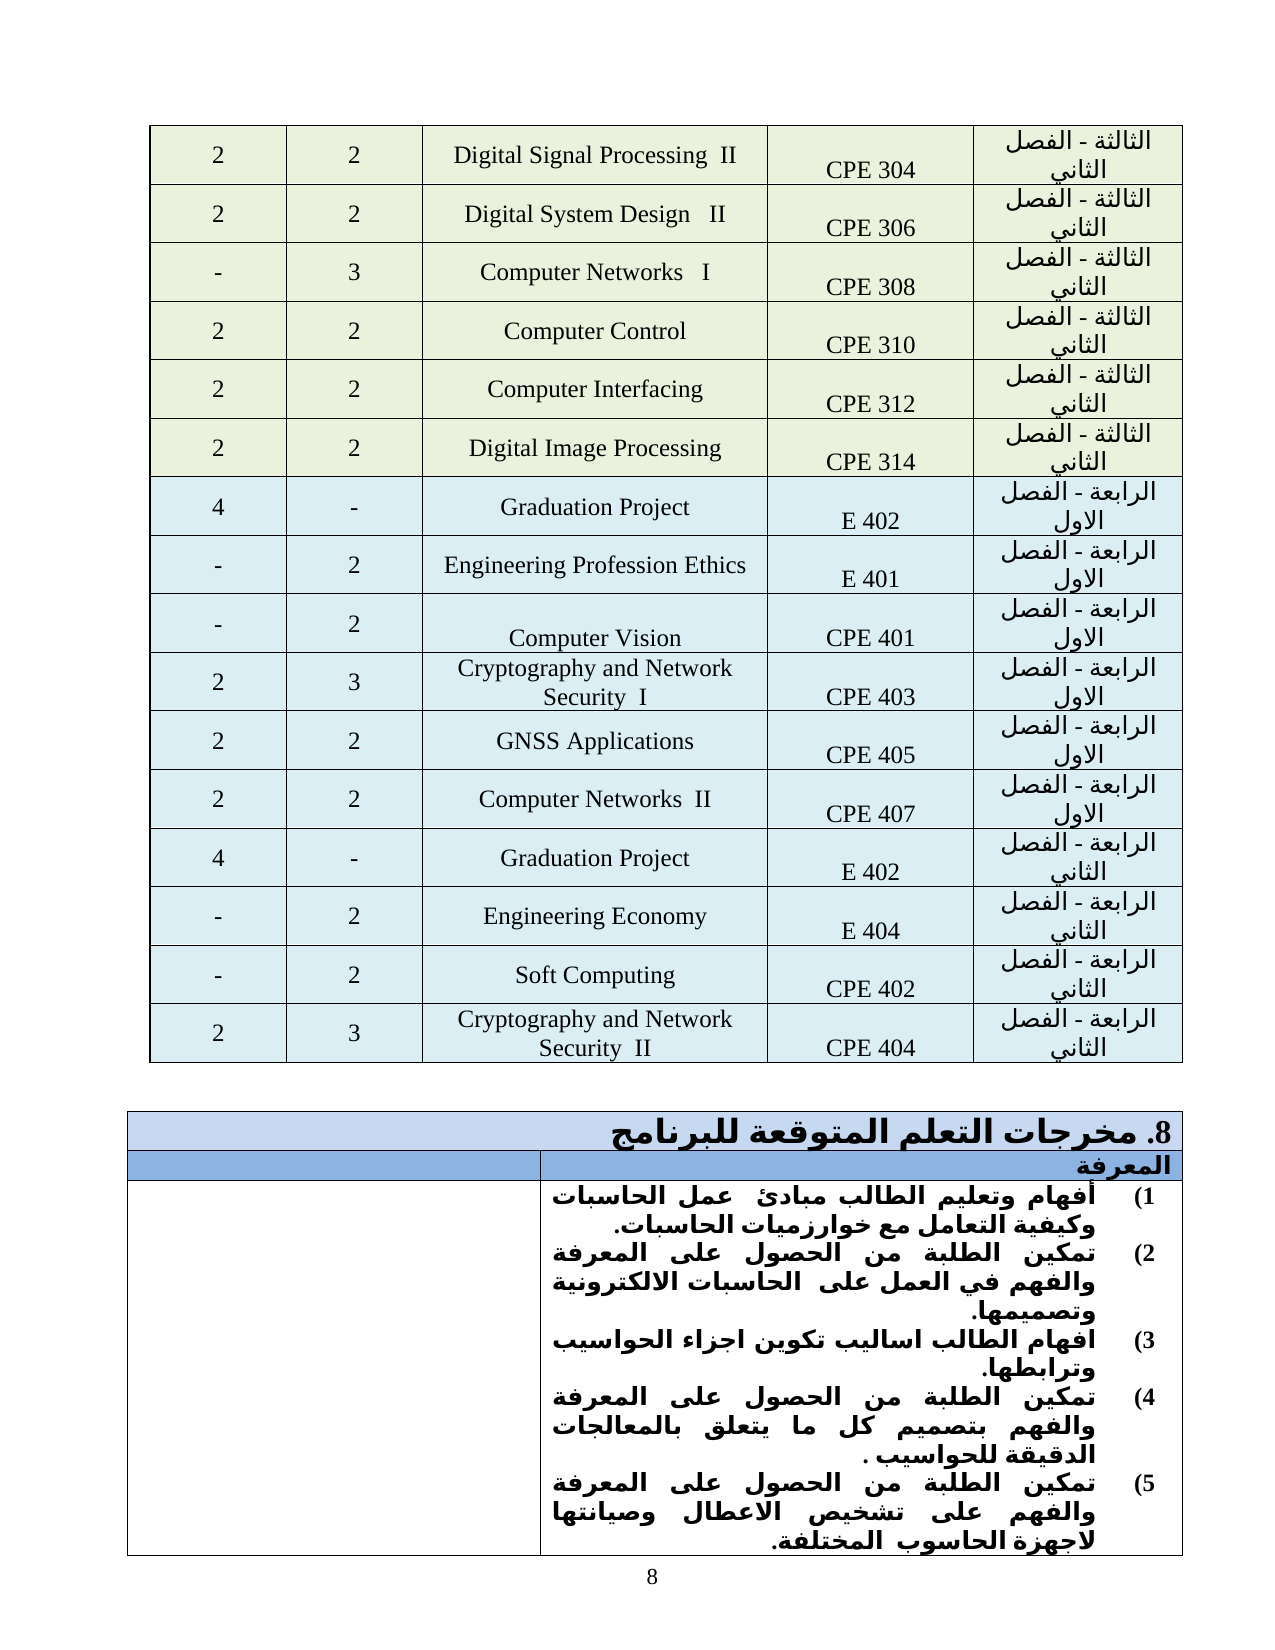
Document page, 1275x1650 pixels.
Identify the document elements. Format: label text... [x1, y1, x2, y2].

table_cell Engineering Profession Ethics [423, 536, 767, 593]
table_cell الرابعة - الفصل الثاني [974, 946, 1182, 1003]
table_cell - [287, 829, 422, 886]
table_cell 2 [151, 1004, 286, 1062]
table_cell 2 [151, 770, 286, 827]
table_cell - [151, 594, 286, 652]
table_cell المعرفة [541, 1151, 1182, 1180]
table_cell الرابعة - الفصل الاول [974, 711, 1182, 769]
table_cell Digital Image Processing [423, 419, 767, 476]
table_cell 2 [287, 770, 422, 827]
table_cell 2 [151, 302, 286, 359]
table_cell [128, 1151, 540, 1180]
table_cell Engineering Economy [423, 887, 767, 944]
table_cell Graduation Project [423, 829, 767, 886]
table_cell الرابعة - الفصل الاول [974, 477, 1182, 535]
table_cell CPE 308 [768, 243, 973, 301]
table_cell Digital System Design II [423, 185, 767, 242]
table_cell Soft Computing [423, 946, 767, 1003]
table_cell - [287, 477, 422, 535]
table_cell 3 [287, 1004, 422, 1062]
table_cell 2 [287, 594, 422, 652]
table_cell الثالثة - الفصل الثاني [974, 185, 1182, 242]
table_cell الثالثة - الفصل الثاني [974, 302, 1182, 359]
table_cell CPE 310 [768, 302, 973, 359]
table_cell [128, 1181, 540, 1555]
table_cell Computer Interfacing [423, 360, 767, 418]
table_cell Computer Control [423, 302, 767, 359]
table_cell 2 [287, 126, 422, 183]
table_cell 2 [287, 536, 422, 593]
table_cell CPE 404 [768, 1004, 973, 1062]
table_cell 2 [287, 887, 422, 944]
table_cell الرابعة - الفصل الاول [974, 770, 1182, 827]
table_cell الرابعة - الفصل الثاني [974, 1004, 1182, 1062]
table_cell Cryptography and Network Security I [423, 653, 767, 710]
table_cell الرابعة - الفصل الاول [974, 653, 1182, 710]
table_cell 2 [151, 360, 286, 418]
table_cell الثالثة - الفصل الثاني [974, 419, 1182, 476]
table_header 8. مخرجات التعلم المتوقعة للبرنامج [128, 1112, 1182, 1150]
table_cell E 404 [768, 887, 973, 944]
table_cell CPE 306 [768, 185, 973, 242]
table_cell CPE 312 [768, 360, 973, 418]
table_cell 2 [151, 653, 286, 710]
table_cell 4 [151, 477, 286, 535]
table_cell الرابعة - الفصل الثاني [974, 829, 1182, 886]
table_cell الثالثة - الفصل الثاني [974, 243, 1182, 301]
table_cell 2 [287, 360, 422, 418]
table_cell CPE 401 [768, 594, 973, 652]
table_cell 3 [287, 653, 422, 710]
table_cell CPE 405 [768, 711, 973, 769]
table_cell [974, 126, 1182, 183]
table_cell 2 [151, 711, 286, 769]
table_cell 2 [151, 419, 286, 476]
table_cell - [151, 536, 286, 593]
table_cell E 402 [768, 477, 973, 535]
table_cell Computer Networks I [423, 243, 767, 301]
table_cell E 402 [768, 829, 973, 886]
table_cell GNSS Applications [423, 711, 767, 769]
table_cell CPE 314 [768, 419, 973, 476]
table_cell Graduation Project [423, 477, 767, 535]
table_cell 2 [287, 711, 422, 769]
table_cell الرابعة - الفصل الاول [974, 594, 1182, 652]
table_cell 2 [151, 185, 286, 242]
table_cell CPE 402 [768, 946, 973, 1003]
table_cell CPE 407 [768, 770, 973, 827]
table_cell - [151, 946, 286, 1003]
table_cell 2 [287, 185, 422, 242]
table_cell 2 [287, 946, 422, 1003]
table_cell الرابعة - الفصل الثاني [974, 887, 1182, 944]
table_cell 3 [287, 243, 422, 301]
table_cell E 401 [768, 536, 973, 593]
table_cell - [151, 243, 286, 301]
table_cell 2 [287, 302, 422, 359]
table_cell 2 [151, 126, 286, 183]
table_cell CPE 304 [768, 126, 973, 183]
table_cell Digital Signal Processing II [423, 126, 767, 183]
table_cell 2 [287, 419, 422, 476]
table_cell - [151, 887, 286, 944]
table_cell Computer Vision [423, 594, 767, 652]
table_cell Computer Networks II [423, 770, 767, 827]
table_cell الثالثة - الفصل الثاني [974, 360, 1182, 418]
table_cell CPE 403 [768, 653, 973, 710]
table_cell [541, 1181, 1182, 1555]
table_cell الرابعة - الفصل الاول [974, 536, 1182, 593]
table_cell 4 [151, 829, 286, 886]
table_cell Cryptography and Network Security II [423, 1004, 767, 1062]
